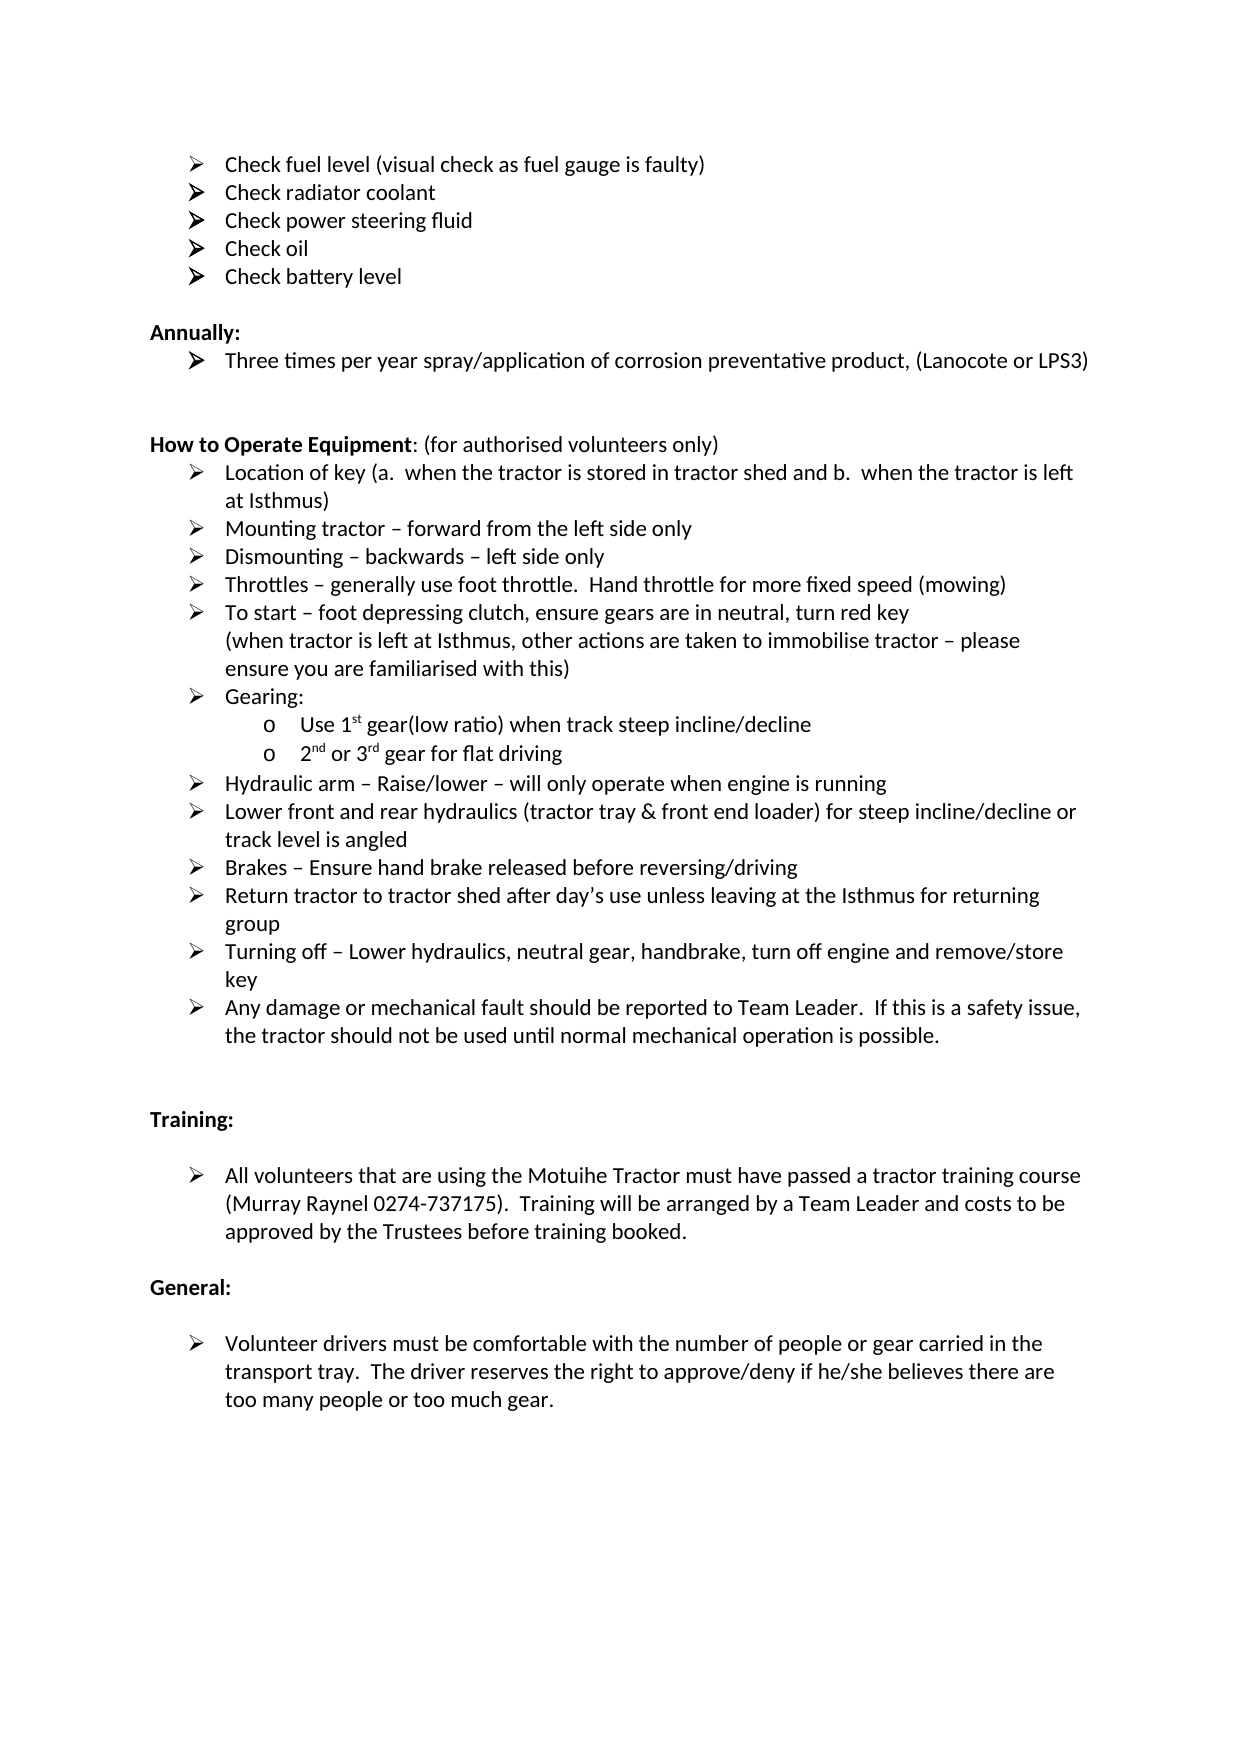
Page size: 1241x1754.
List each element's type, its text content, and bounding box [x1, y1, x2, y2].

list Check fuel level (visual check as fuel gauge is faulty) [187, 150, 1090, 178]
list Check power steering fluid [187, 206, 1090, 234]
list Mounting tractor – forward from the left side only [187, 514, 1090, 542]
text General: [150, 1273, 1090, 1301]
list Use 1st gear(low ratio) when track steep incline/decline [262, 710, 1090, 739]
list Check oil [187, 234, 1090, 262]
list Volunteer drivers must be comfortable with the number of people or gear carried in the transport tray. The driver reserves the right to approve/deny if he/she believes there are too many people or too much gear. [187, 1329, 1090, 1413]
list Lower front and rear hydraulics (tractor tray & front end loader) for steep incline/decline or track level is angled [187, 797, 1090, 853]
list Turning off – Lower hydraulics, neutral gear, handbrake, turn off engine and remove/store key [187, 937, 1090, 993]
list All volunteers that are using the Motuihe Tractor must have passed a tractor training course (Murray Raynel 0274-737175). Training will be arranged by a Team Leader and costs to be approved by the Trustees before training booked. [187, 1161, 1090, 1245]
list Hydraulic arm – Raise/lower – will only operate when engine is running [187, 769, 1090, 797]
list Location of key (a. when the tractor is stored in tractor shed and b. when the tractor is left at Isthmus) [187, 458, 1090, 514]
list Check radiator coolant [187, 178, 1090, 206]
list Check battery level [187, 262, 1090, 290]
list (when tractor is left at Isthmus, other actions are taken to immobilise tractor – please ensure you are familiarised with this) [225, 626, 1090, 682]
list To start – foot depressing clutch, ensure gears are in neutral, turn red key [187, 598, 1090, 626]
list Any damage or mechanical fault should be reported to Team Leader. If this is a safety issue, the tractor should not be used until normal mechanical operation is possible. [187, 993, 1090, 1049]
text How to Operate Equipment: (for authorised volunteers only) [150, 430, 1090, 458]
list Gearing: [187, 682, 1090, 710]
list 2nd or 3rd gear for flat driving [262, 739, 1090, 769]
text Annually: [150, 318, 1090, 346]
list Brakes – Ensure hand brake released before reversing/driving [187, 853, 1090, 881]
list Dismounting – backwards – left side only [187, 542, 1090, 570]
list Throttles – generally use foot throttle. Hand throttle for more fixed speed (mowing) [187, 570, 1090, 598]
list Three times per year spray/application of corrosion preventative product, (Lanocote or LPS3) [187, 346, 1090, 374]
list Return tractor to tractor shed after day’s use unless leaving at the Isthmus for returning group [187, 881, 1090, 937]
text Training: [150, 1105, 1090, 1133]
